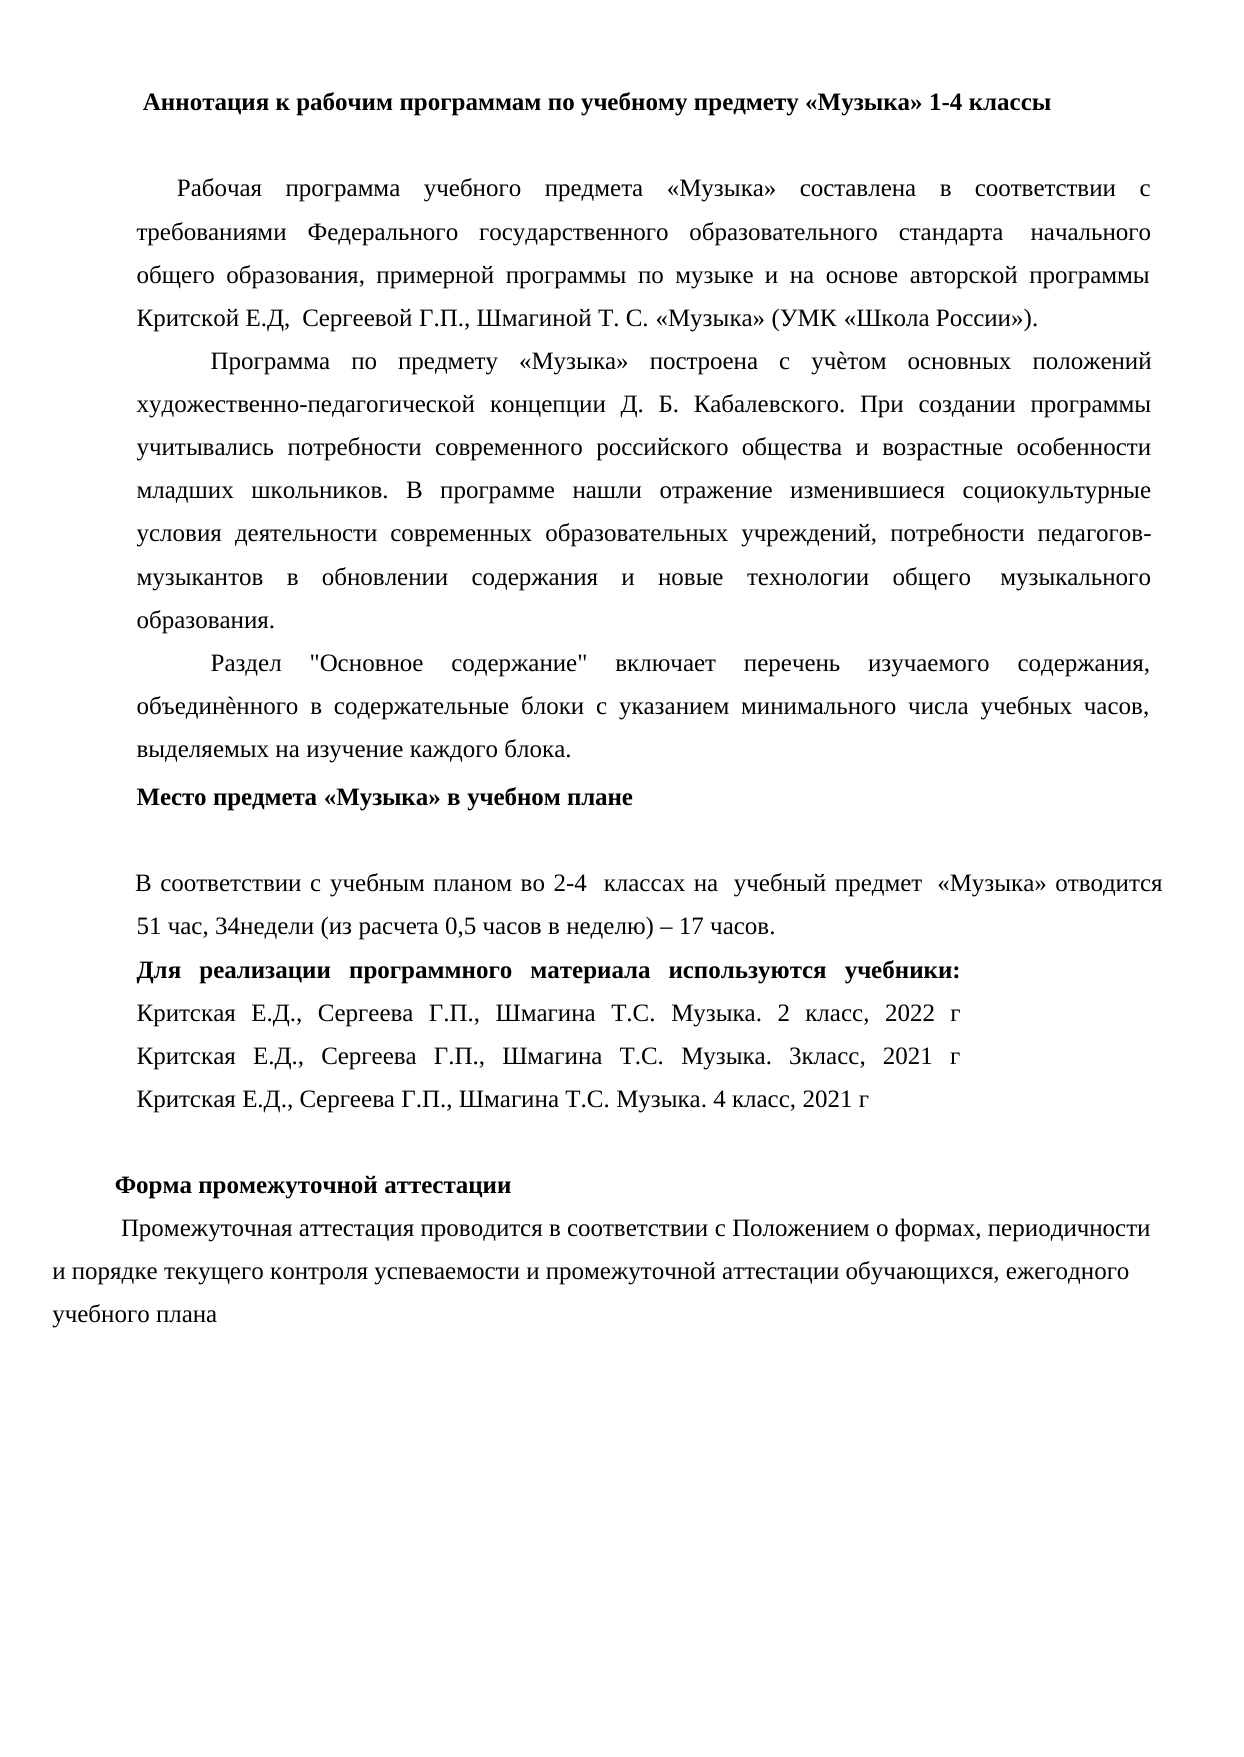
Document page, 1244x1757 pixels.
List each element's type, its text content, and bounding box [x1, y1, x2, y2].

text Программа по предмету «Музыка» построена с учѐтом основных положений художественно-педагогической концепции Д. Б. Кабалевского. При создании программы учитывались потребности современного российского общества и возрастные особенности младших школьников. В программе нашли отражение изменившиеся социокультурные условия деятельности современных образовательных учреждений, потребности педагогов- музыкантов в обновлении содержания и новые технологии общего музыкального образования. [136, 346, 1151, 633]
text Рабочая программа учебного предмета «Музыка» составлена в соответствии с требованиями Федерального государственного образовательного стандарта начального общего образования, примерной программы по музыке и на основе авторской программы Критской Е.Д, Сергеевой Г.П., Шмагиной Т. С. «Музыка» (УМК «Школа России»). [136, 173, 1151, 332]
text В соответствии с учебным планом во 2-4 классах на учебный предмет «Музыка» отводится 51 час, 34недели (из расчета 0,5 часов в неделю) – 17 часов. [135, 868, 1163, 940]
text Раздел "Основное содержание" включает перечень изучаемого содержания, объединѐнного в содержательные блоки с указанием минимального числа учебных часов, выделяемых на изучение каждого блока. [136, 648, 1150, 763]
subtitle Место предмета «Музыка» в учебном плане [136, 782, 1175, 811]
text Для реализации программного материала используются учебники: Критская Е.Д., Сергеева Г.П., Шмагина Т.С. Музыка. 2 класс, 2022 г Критская Е.Д., Сергеева Г.П., Шмагина Т.С. Музыка. 3класс, 2021 г Критская Е.Д., Сергеева Г.П., Шмагина Т.С. Музыка. 4 класс, 2021 г [136, 955, 961, 1113]
text Промежуточная аттестация проводится в соответствии с Положением о формах, периодичности и порядке текущего контроля успеваемости и промежуточной аттестации обучающихся, ежегодного учебного плана [52, 1213, 1151, 1328]
subtitle Форма промежуточной аттестации [114, 1171, 1175, 1199]
subtitle Аннотация к рабочим программам по учебному предмету «Музыка» 1-4 классы [143, 87, 1175, 116]
